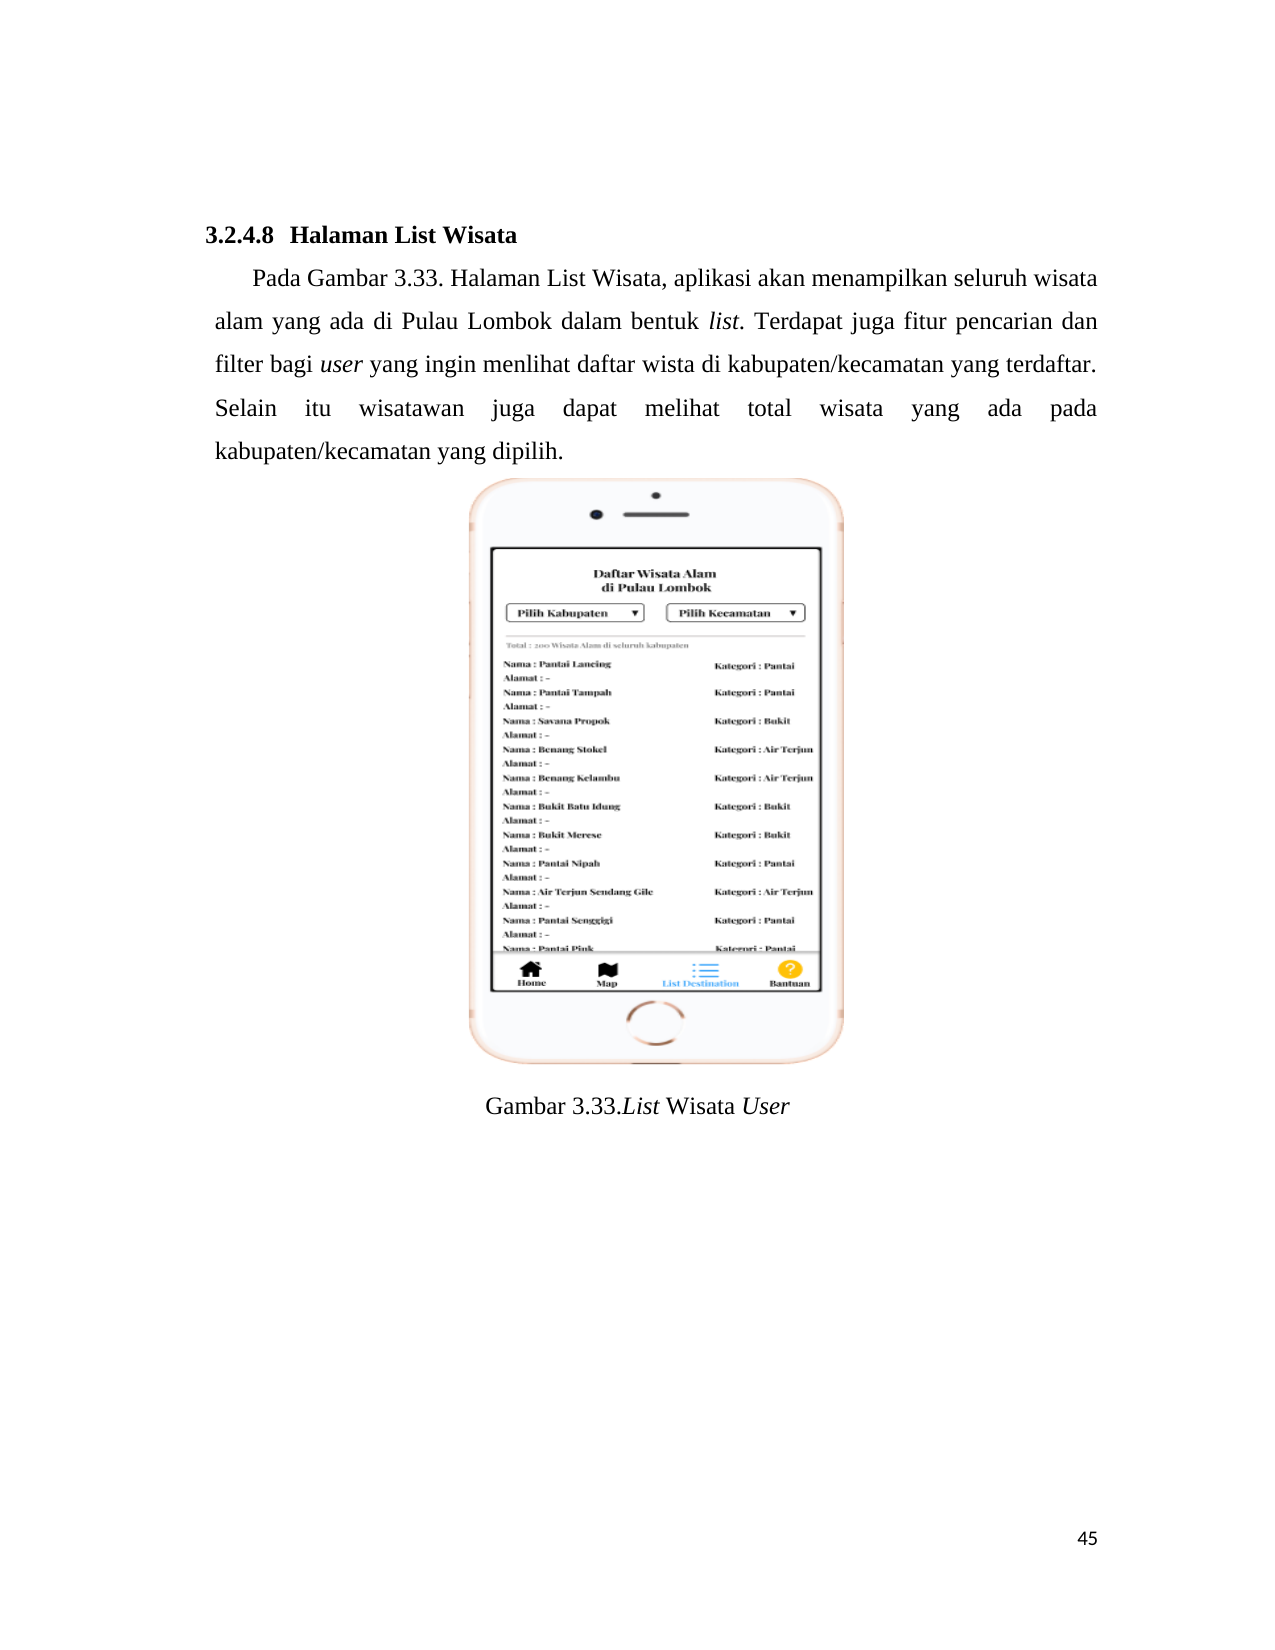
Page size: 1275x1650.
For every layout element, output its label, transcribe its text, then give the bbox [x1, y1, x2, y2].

picture [468, 478, 844, 1066]
text Pada Gambar 3.33. Halaman List Wisata, aplikasi akan menampilkan seluruh wisata alam yang ada di Pulau Lombok dalam bentuk list. Terdapat juga fitur pencarian dan filter bagi user yang ingin menlihat daftar wista di kabupaten/kecamatan yang terdaftar. Selain itu wisatawan juga dapat melihat total wisata yang ada pada kabupaten/kecamatan yang dipilih. [214, 263, 1098, 464]
text Gambar 3.33.List Wisata User [177, 1091, 1098, 1120]
list Halaman List Wisata [205, 220, 1098, 249]
